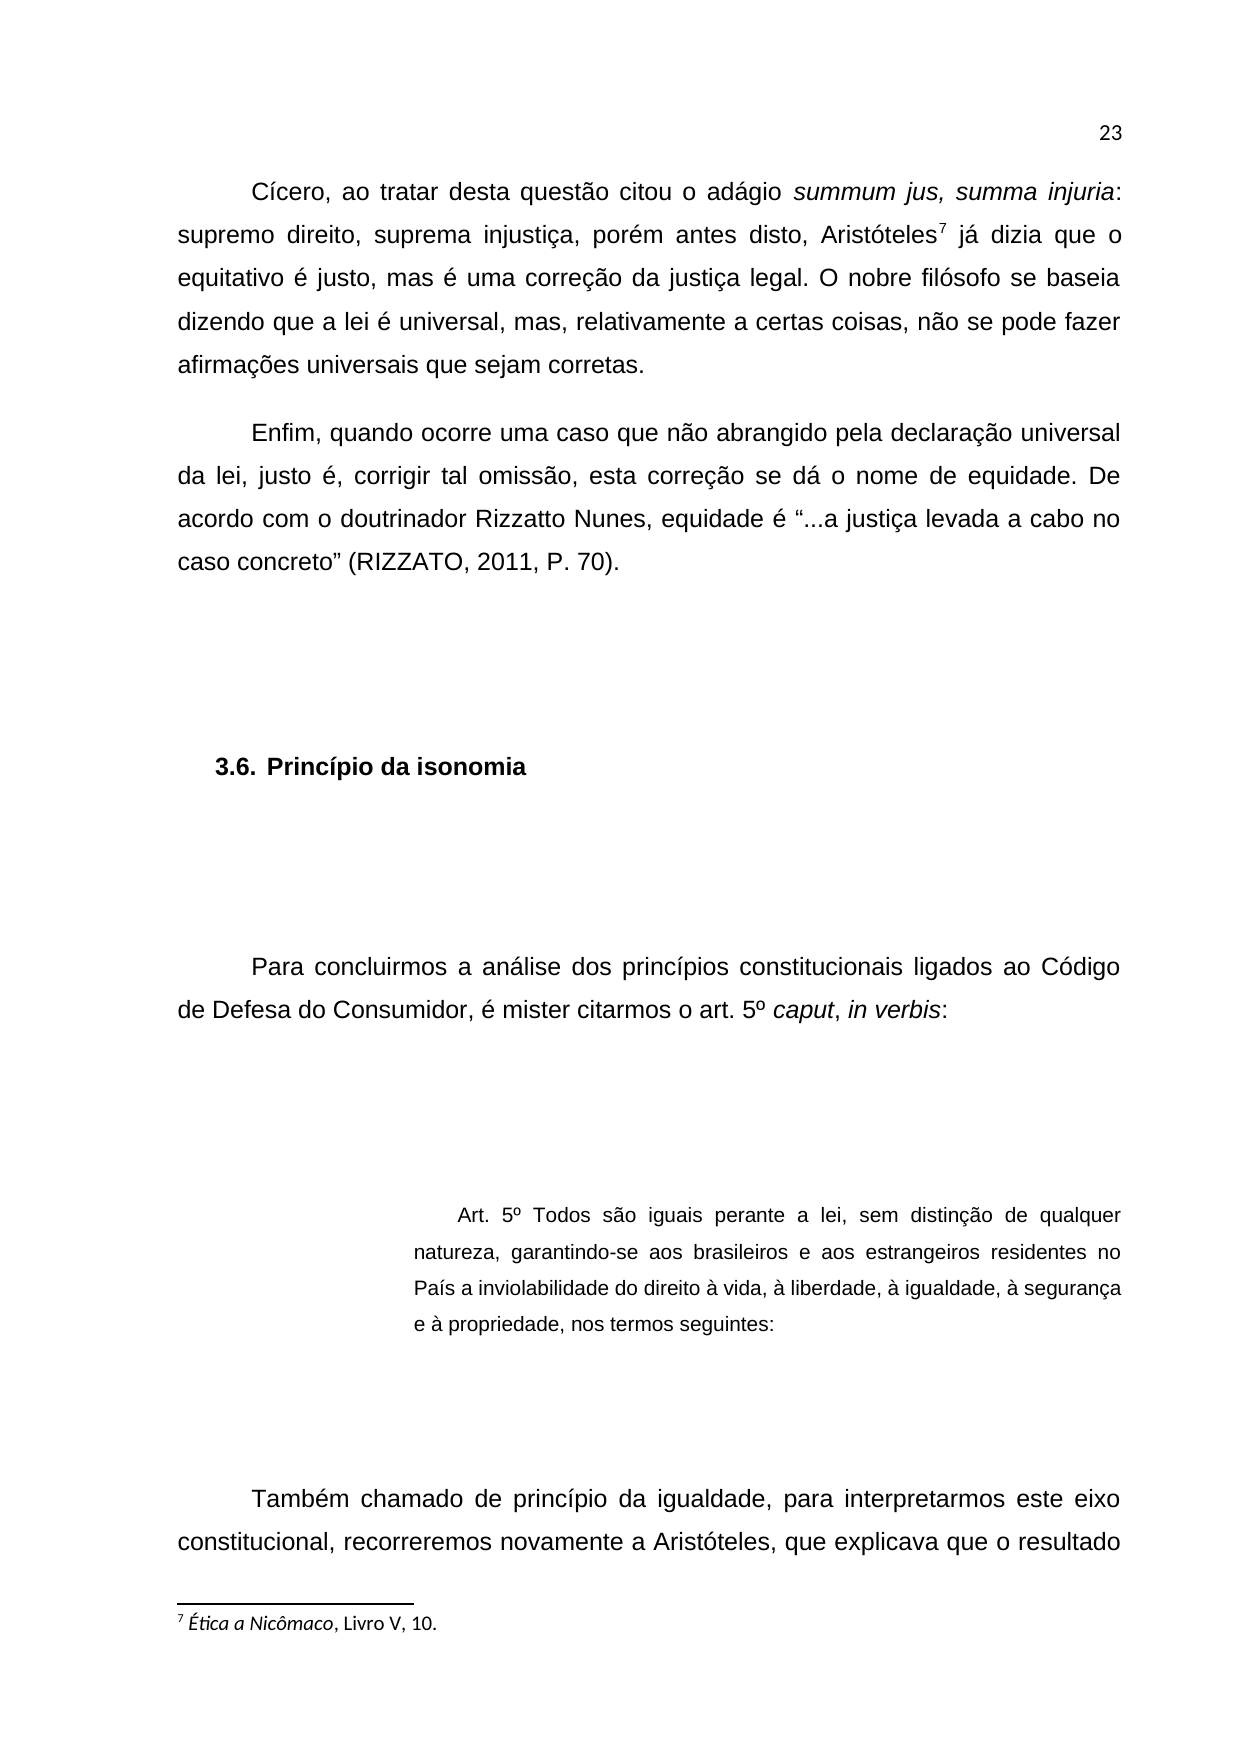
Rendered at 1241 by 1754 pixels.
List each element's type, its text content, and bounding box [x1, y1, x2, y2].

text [177, 1484, 1122, 1556]
text Cícero, ao tratar desta questão citou o adágio summum jus, summa injuria: supremo direito, suprema injustiça, porém antes disto, Aristóteles já dizia que o equitativo é justo, mas é uma correção da justiça legal. O nobre filósofo se baseia dizendo que a lei é universal, mas, relativamente a certas coisas, não se pode fazer afirmações universais que sejam corretas. [177, 177, 1122, 378]
list Princípio da isonomia [215, 752, 1122, 780]
text Art. 5º Todos são iguais perante a lei, sem distinção de qualquer natureza, garantindo-se aos brasileiros e aos estrangeiros residentes no País a inviolabilidade do direito à vida, à liberdade, à igualdade, à segurança e à propriedade, nos termos seguintes: [413, 1199, 1122, 1336]
text Para concluirmos a análise dos princípios constitucionais ligados ao Código de Defesa do Consumidor, é mister citarmos o art. 5º caput, in verbis: [177, 952, 1122, 1024]
text Enfim, quando ocorre uma caso que não abrangido pela declaração universal da lei, justo é, corrigir tal omissão, esta correção se dá o nome de equidade. De acordo com o doutrinador Rizzatto Nunes, equidade é “...a justiça levada a cabo no caso concreto” (RIZZATO, 2011, P. 70). [177, 418, 1122, 576]
